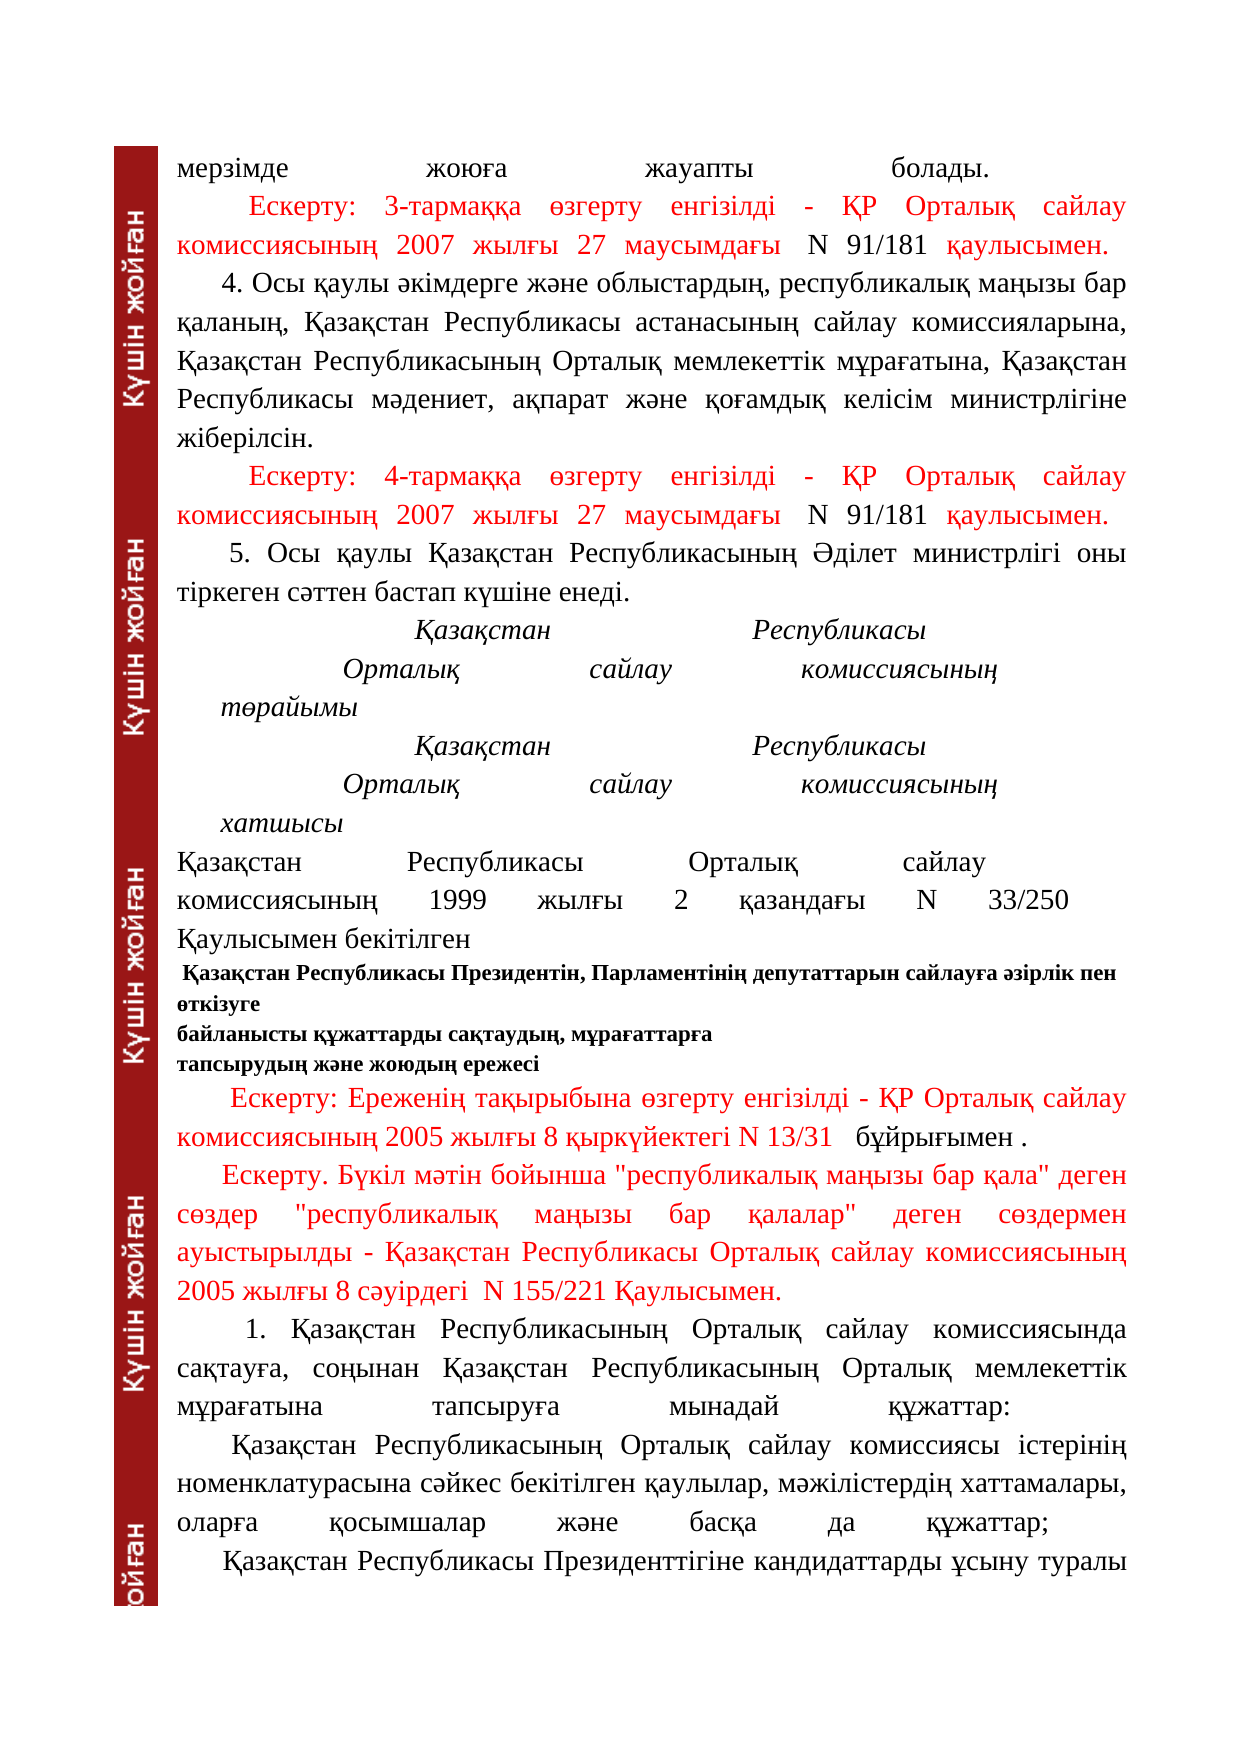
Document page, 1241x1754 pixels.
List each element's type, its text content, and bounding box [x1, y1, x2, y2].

picture [114, 1306, 158, 1311]
picture [114, 839, 158, 844]
text Ескерту. Бүкіл мәтін бойынша "республикалық маңызы бар қала" деген сөздер "республикалық маңызы бар қалалар" деген сөздермен ауыстырылды - Қазақстан Республикасы Орталық сайлау комиссиясының 2005 жылғы 8 сәуірдегі N 155/221 Қаулысымен. [112, 1157, 1128, 1306]
text Қазақстан Республикасы Орталық сайлау комиссиясының хатшысы [112, 728, 1128, 839]
picture [114, 1076, 158, 1080]
text Ескерту: Ереженің тақырыбына өзгерту енгізілді - ҚР Орталық сайлау комиссиясының 2005 жылғы 8 қыркүйектегі N 13/31 бұйрығымен . [112, 1080, 1128, 1152]
text Қазақстан Республикасы Орталық сайлау комиссиясының 1999 жылғы 2 қазандағы N 33/250 Қаулысымен бекітілген [112, 844, 1128, 954]
picture [114, 146, 158, 150]
picture [114, 954, 158, 959]
picture [114, 1576, 158, 1606]
picture [114, 1152, 158, 1157]
text Қазақстан Республикасы Президентін, Парламентінің депутаттарын сайлауға әзірлік пен өткізуге байланысты құжаттарды сақтаудың, мұрағаттарға тапсырудың және жоюдың ережесі [112, 959, 1128, 1076]
picture [114, 723, 158, 728]
picture [114, 607, 158, 612]
text Қазақстан Республикасы Орталық сайлау комиссиясының төрайымы [112, 612, 1128, 723]
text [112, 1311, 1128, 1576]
